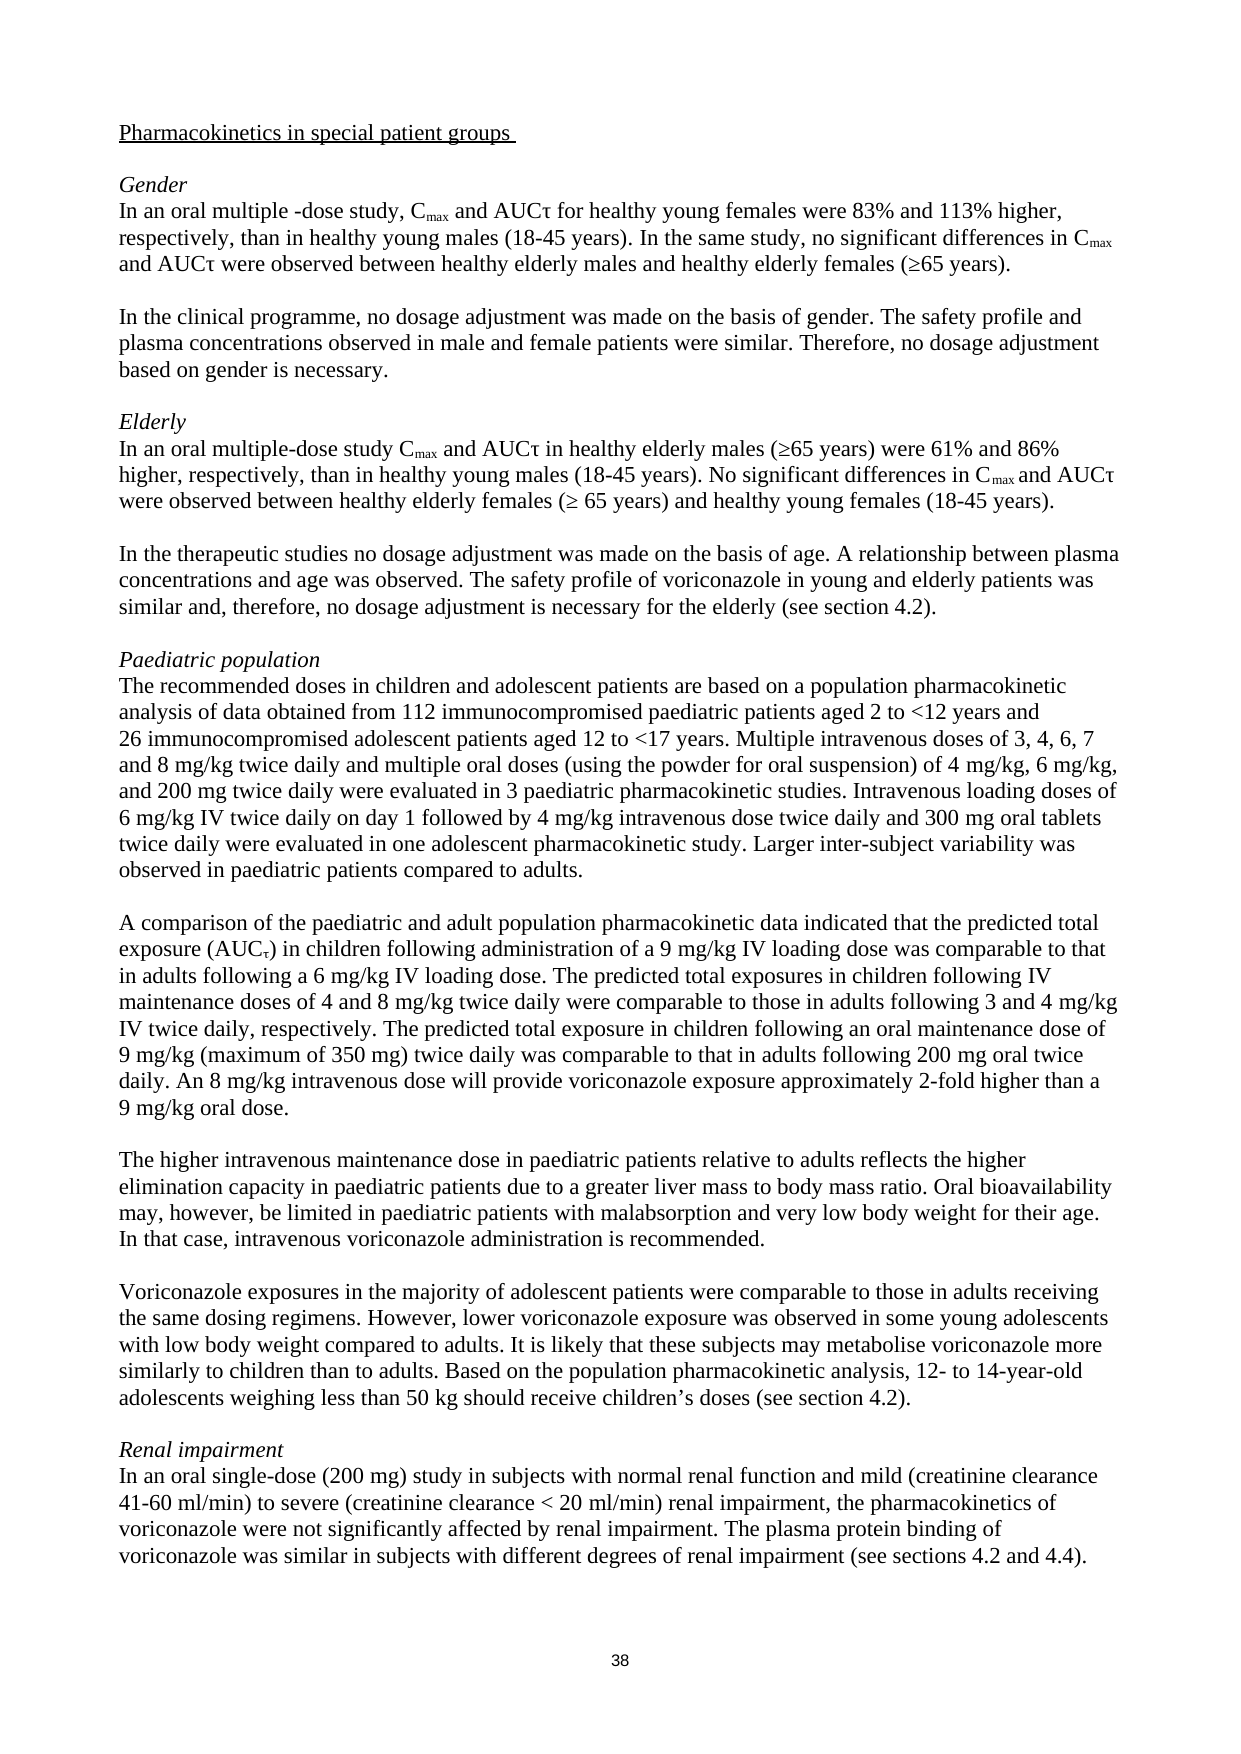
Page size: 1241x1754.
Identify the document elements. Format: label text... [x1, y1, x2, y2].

text In an oral multiple-dose study Cmax and AUCτ in healthy elderly males (≥65 years) were 61% and 86% higher, respectively, than in healthy young males (18-45 years). No significant differences in Cmax and AUCτ were observed between healthy elderly females (≥ 65 years) and healthy young females (18-45 years). [118, 435, 1122, 514]
text Paediatric population [118, 646, 1122, 672]
text Renal impairment [118, 1436, 1122, 1463]
text Voriconazole exposures in the majority of adolescent patients were comparable to those in adults receiving the same dosing regimens. However, lower voriconazole exposure was observed in some young adolescents with low body weight compared to adults. It is likely that these subjects may metabolise voriconazole more similarly to children than to adults. Based on the population pharmacokinetic analysis, 12- to 14-year-old adolescents weighing less than 50 kg should receive children’s doses (see section 4.2). [118, 1278, 1122, 1410]
text Pharmacokinetics in special patient groups [118, 118, 1122, 145]
text The recommended doses in children and adolescent patients are based on a population pharmacokinetic analysis of data obtained from 112 immunocompromised paediatric patients aged 2 to <12 years and 26 immunocompromised adolescent patients aged 12 to <17 years. Multiple intravenous doses of 3, 4, 6, 7 and 8 mg/kg twice daily and multiple oral doses (using the powder for oral suspension) of 4 mg/kg, 6 mg/kg, and 200 mg twice daily were evaluated in 3 paediatric pharmacokinetic studies. Intravenous loading doses of 6 mg/kg IV twice daily on day 1 followed by 4 mg/kg intravenous dose twice daily and 300 mg oral tablets twice daily were evaluated in one adolescent pharmacokinetic study. Larger inter-subject variability was observed in paediatric patients compared to adults. [118, 672, 1122, 883]
text In the therapeutic studies no dosage adjustment was made on the basis of age. A relationship between plasma concentrations and age was observed. The safety profile of voriconazole in young and elderly patients was similar and, therefore, no dosage adjustment is necessary for the elderly (see section 4.2). [118, 540, 1122, 619]
text In an oral multiple -dose study, Cmax and AUCτ for healthy young females were 83% and 113% higher, respectively, than in healthy young males (18-45 years). In the same study, no significant differences in Cmax and AUCτ were observed between healthy elderly males and healthy elderly females (≥65 years). [118, 198, 1122, 277]
text A comparison of the paediatric and adult population pharmacokinetic data indicated that the predicted total exposure (AUC) in children following administration of a 9 mg/kg IV loading dose was comparable to that in adults following a 6 mg/kg IV loading dose. The predicted total exposures in children following IV maintenance doses of 4 and 8 mg/kg twice daily were comparable to those in adults following 3 and 4 mg/kg IV twice daily, respectively. The predicted total exposure in children following an oral maintenance dose of 9 mg/kg (maximum of 350 mg) twice daily was comparable to that in adults following 200 mg oral twice daily. An 8 mg/kg intravenous dose will provide voriconazole exposure approximately 2-fold higher than a 9 mg/kg oral dose. [118, 909, 1122, 1120]
text In the clinical programme, no dosage adjustment was made on the basis of gender. The safety profile and plasma concentrations observed in male and female patients were similar. Therefore, no dosage adjustment based on gender is necessary. [118, 303, 1122, 382]
text The higher intravenous maintenance dose in paediatric patients relative to adults reflects the higher elimination capacity in paediatric patients due to a greater liver mass to body mass ratio. Oral bioavailability may, however, be limited in paediatric patients with malabsorption and very low body weight for their age. In that case, intravenous voriconazole administration is recommended. [118, 1146, 1122, 1252]
text Gender [118, 171, 1122, 198]
text In an oral single-dose (200 mg) study in subjects with normal renal function and mild (creatinine clearance 41-60 ml/min) to severe (creatinine clearance < 20 ml/min) renal impairment, the pharmacokinetics of voriconazole were not significantly affected by renal impairment. The plasma protein binding of voriconazole was similar in subjects with different degrees of renal impairment (see sections 4.2 and 4.4). [118, 1463, 1122, 1568]
text Elderly [118, 408, 1122, 435]
